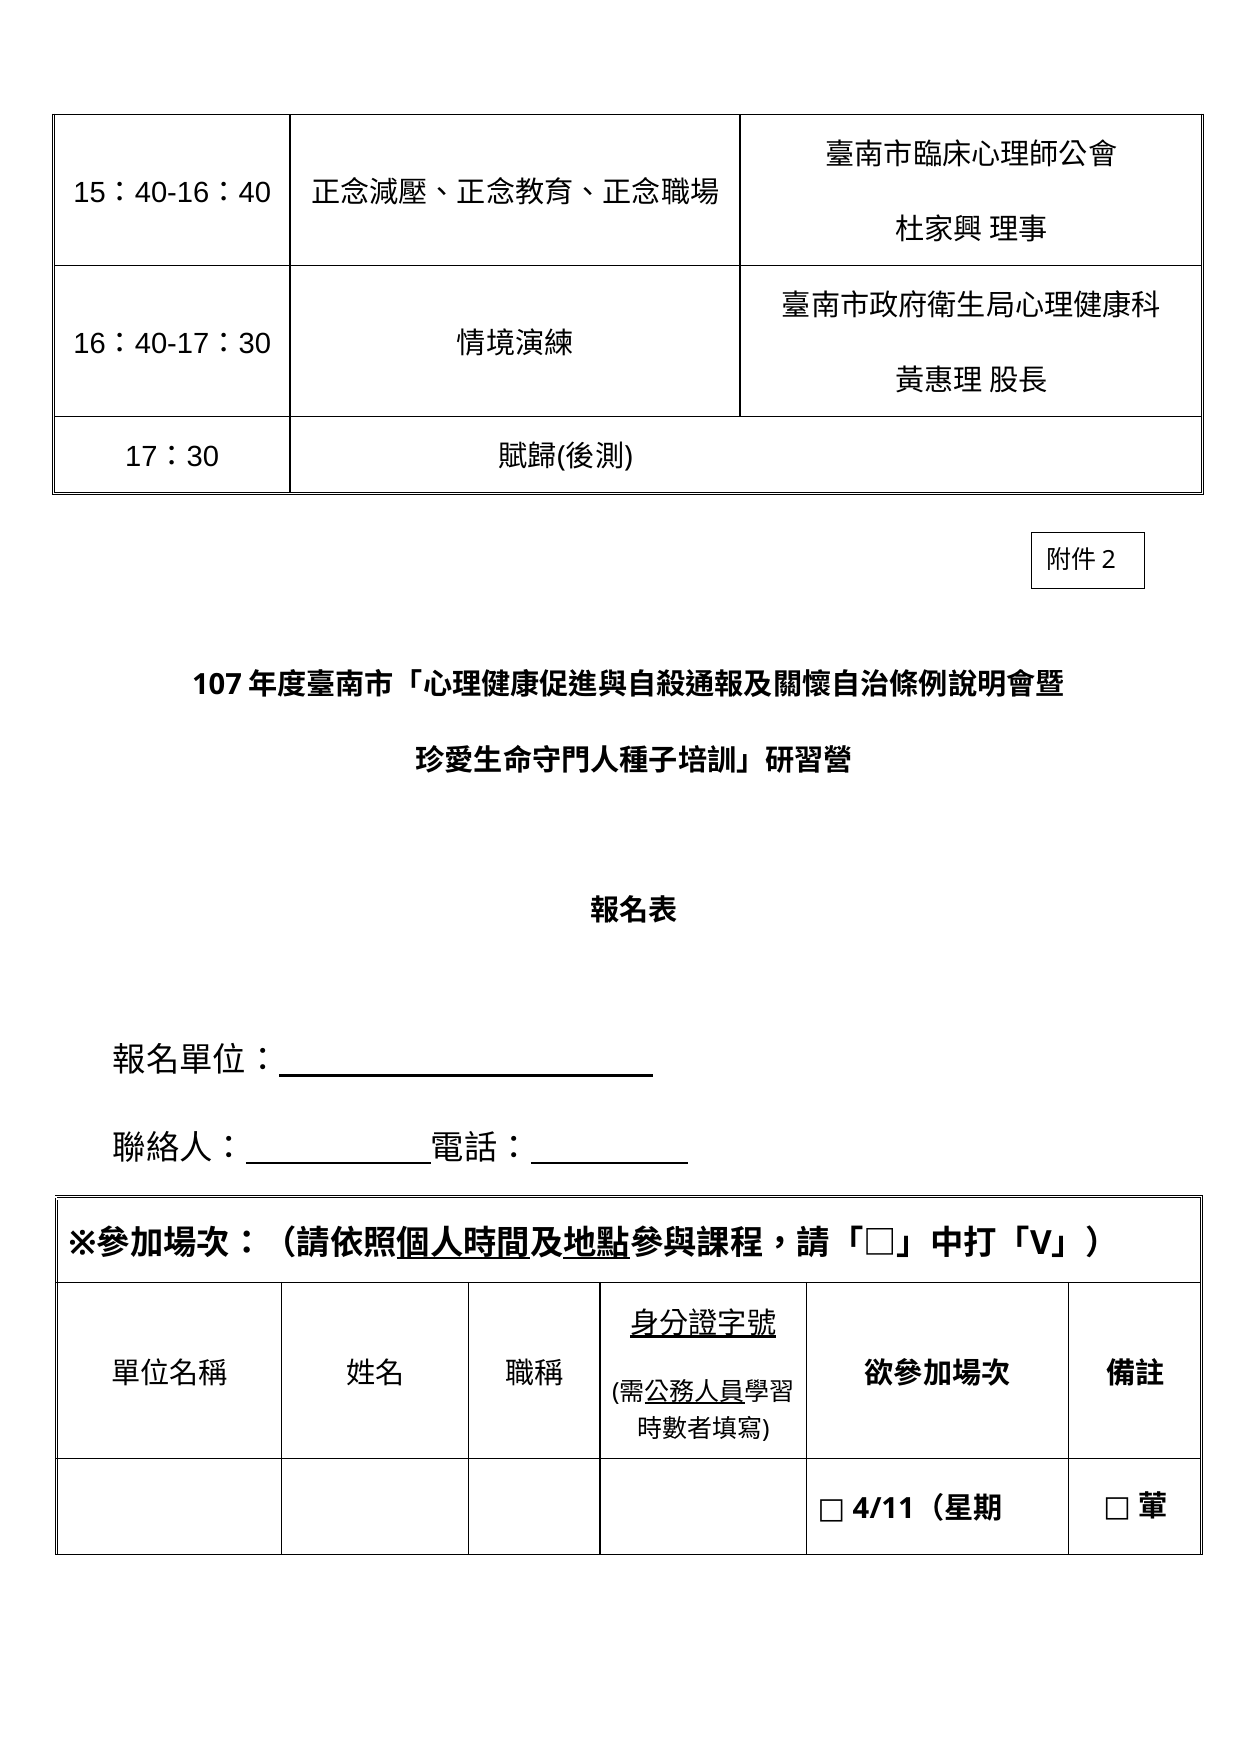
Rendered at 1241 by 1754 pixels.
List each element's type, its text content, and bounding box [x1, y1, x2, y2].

text 107年度臺南市「心理健康促進與自殺通報及關懷自治條例說明會暨 [112, 645, 1144, 720]
text 珍愛生命守門人種子培訓」研習營 [124, 720, 1144, 795]
text 報名表 [124, 870, 1144, 945]
table_cell 姓名 [282, 1283, 468, 1458]
table_cell 備註 [1069, 1283, 1200, 1458]
table_cell 16：40-17：30 [55, 266, 289, 416]
table_header ※參加場次：（請依照個人時間及地點參與課程，請「□」中打「V」） [57, 1198, 1200, 1282]
table_cell 欲參加場次 [807, 1283, 1068, 1458]
table_cell 職稱 [469, 1283, 599, 1458]
table_cell 17：30 [55, 417, 289, 492]
table_cell 臺南市臨床心理師公會 杜家興 理事 [741, 115, 1201, 264]
table_cell 臺南市政府衛生局心理健康科 黃惠理 股長 [741, 266, 1201, 416]
table_cell 情境演練 [291, 266, 739, 416]
table_cell 單位名稱 [58, 1283, 281, 1458]
table_cell 賦歸(後測) [291, 417, 1201, 492]
table_cell □ 4/11（星期三） 林森辦公室 [807, 1459, 1068, 1553]
table_cell [469, 1459, 599, 1553]
text 聯絡人： 電話： [112, 1107, 1144, 1182]
table_cell [282, 1459, 468, 1553]
table_cell □ 葷 □ 素 [1069, 1459, 1200, 1553]
table_cell [601, 1459, 806, 1553]
text 報名單位： [112, 1020, 1144, 1095]
table_cell [58, 1459, 281, 1553]
table_cell 15：40-16：40 [55, 115, 289, 264]
table_cell 身分證字號 (需公務人員學習時數者填寫) [601, 1283, 806, 1458]
table_cell 正念減壓、正念教育、正念職場 [291, 115, 739, 264]
